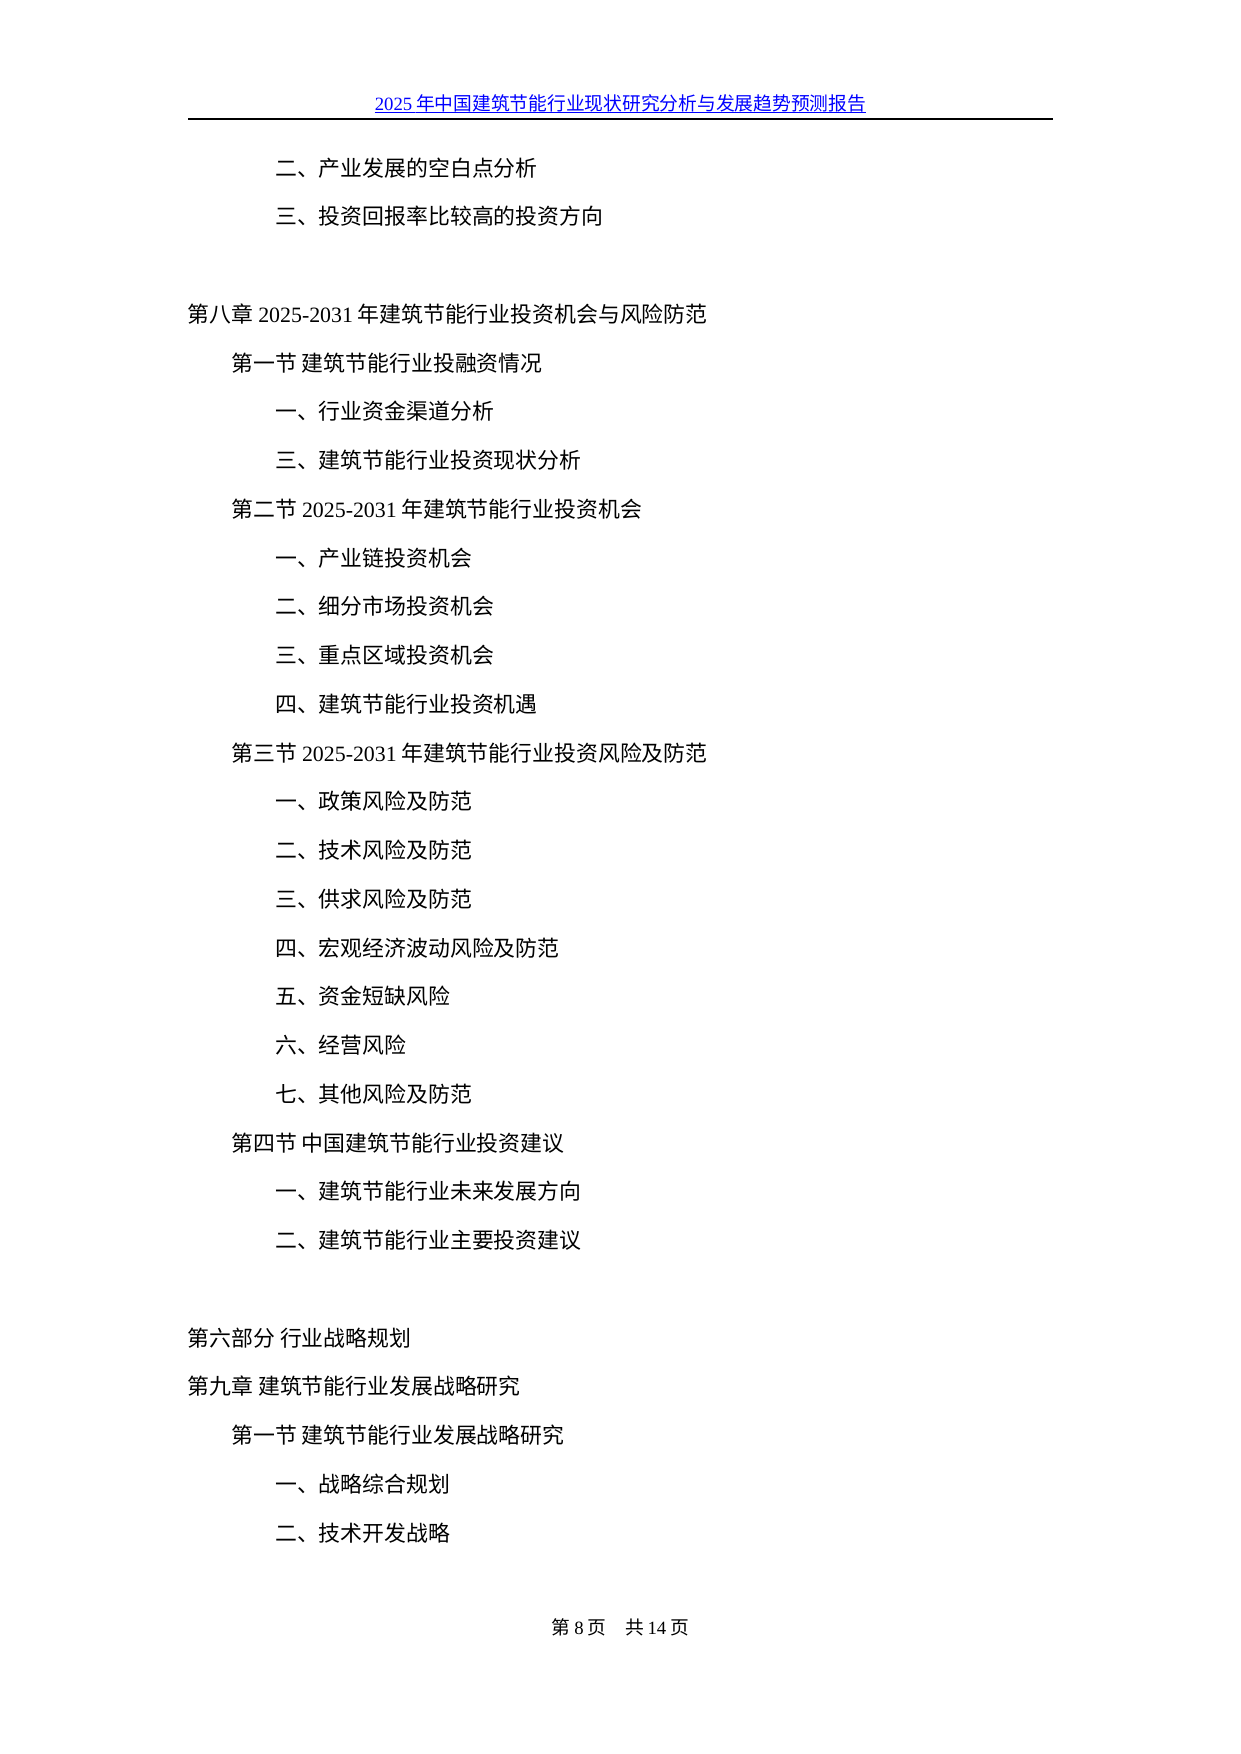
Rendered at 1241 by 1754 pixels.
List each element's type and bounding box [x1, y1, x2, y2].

text [187, 150, 1053, 1548]
